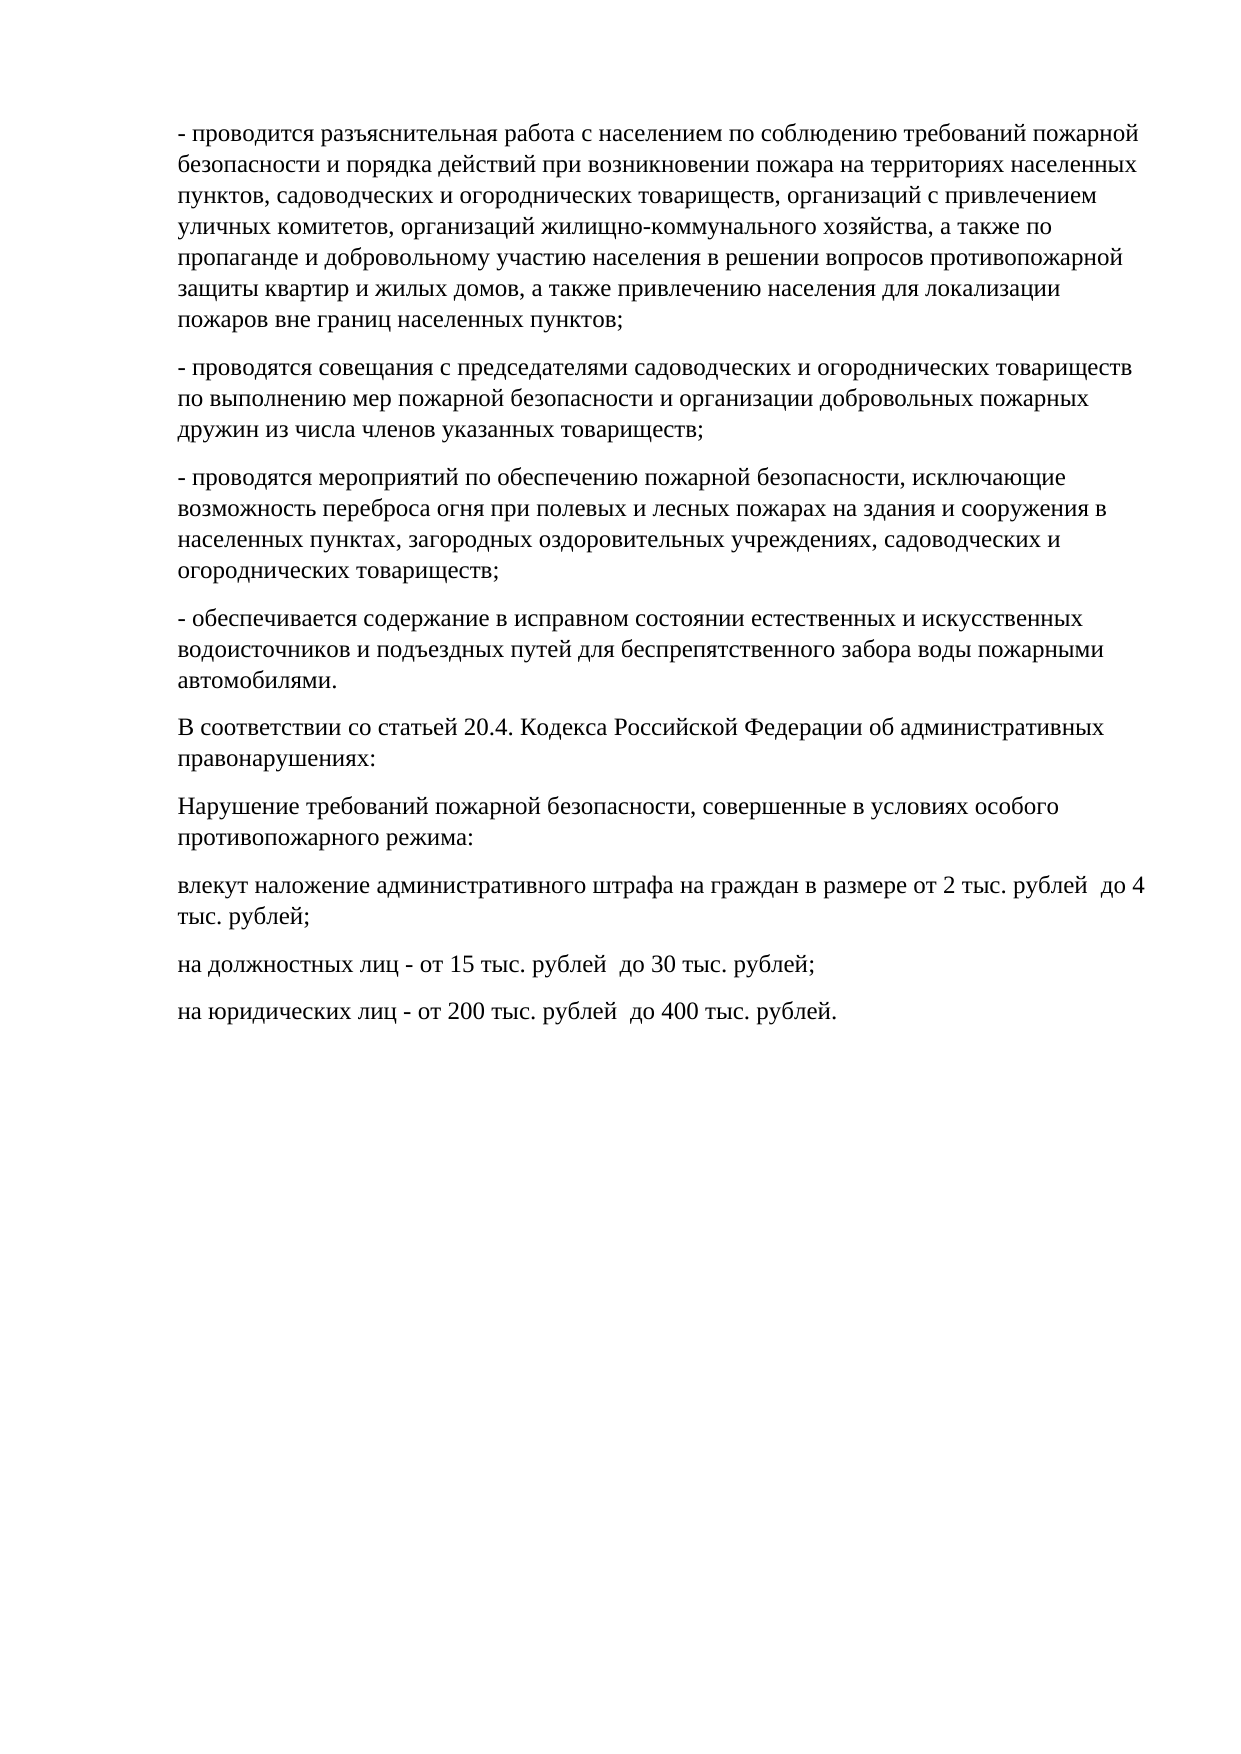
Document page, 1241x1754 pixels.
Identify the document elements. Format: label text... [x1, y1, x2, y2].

text - проводятся совещания с председателями садоводческих и огороднических товариществ по выполнению мер пожарной безопасности и организации добровольных пожарных дружин из числа членов указанных товариществ; [177, 352, 1152, 443]
text - проводится разъяснительная работа с населением по соблюдению требований пожарной безопасности и порядка действий при возникновении пожара на территориях населенных пунктов, садоводческих и огороднических товариществ, организаций с привлечением уличных комитетов, организаций жилищно-коммунального хозяйства, а также по пропаганде и добровольному участию населения в решении вопросов противопожарной защиты квартир и жилых домов, а также привлечению населения для локализации пожаров вне границ населенных пунктов; [177, 118, 1152, 333]
text - проводятся мероприятий по обеспечению пожарной безопасности, исключающие возможность переброса огня при полевых и лесных пожарах на здания и сооружения в населенных пунктах, загородных оздоровительных учреждениях, садоводческих и огороднических товариществ; [177, 462, 1152, 584]
text на юридических лиц - от 200 тыс. рублей до 400 тыс. рублей. [177, 996, 1152, 1025]
text влекут наложение административного штрафа на граждан в размере от 2 тыс. рублей до 4 тыс. рублей; [177, 870, 1152, 930]
text В соответствии со статьей 20.4. Кодекса Российской Федерации об административных правонарушениях: [177, 712, 1152, 772]
text - обеспечивается содержание в исправном состоянии естественных и искусственных водоисточников и подъездных путей для беспрепятственного забора воды пожарными автомобилями. [177, 603, 1152, 693]
text на должностных лиц - от 15 тыс. рублей до 30 тыс. рублей; [177, 949, 1152, 977]
text Нарушение требований пожарной безопасности, совершенные в условиях особого противопожарного режима: [177, 791, 1152, 851]
